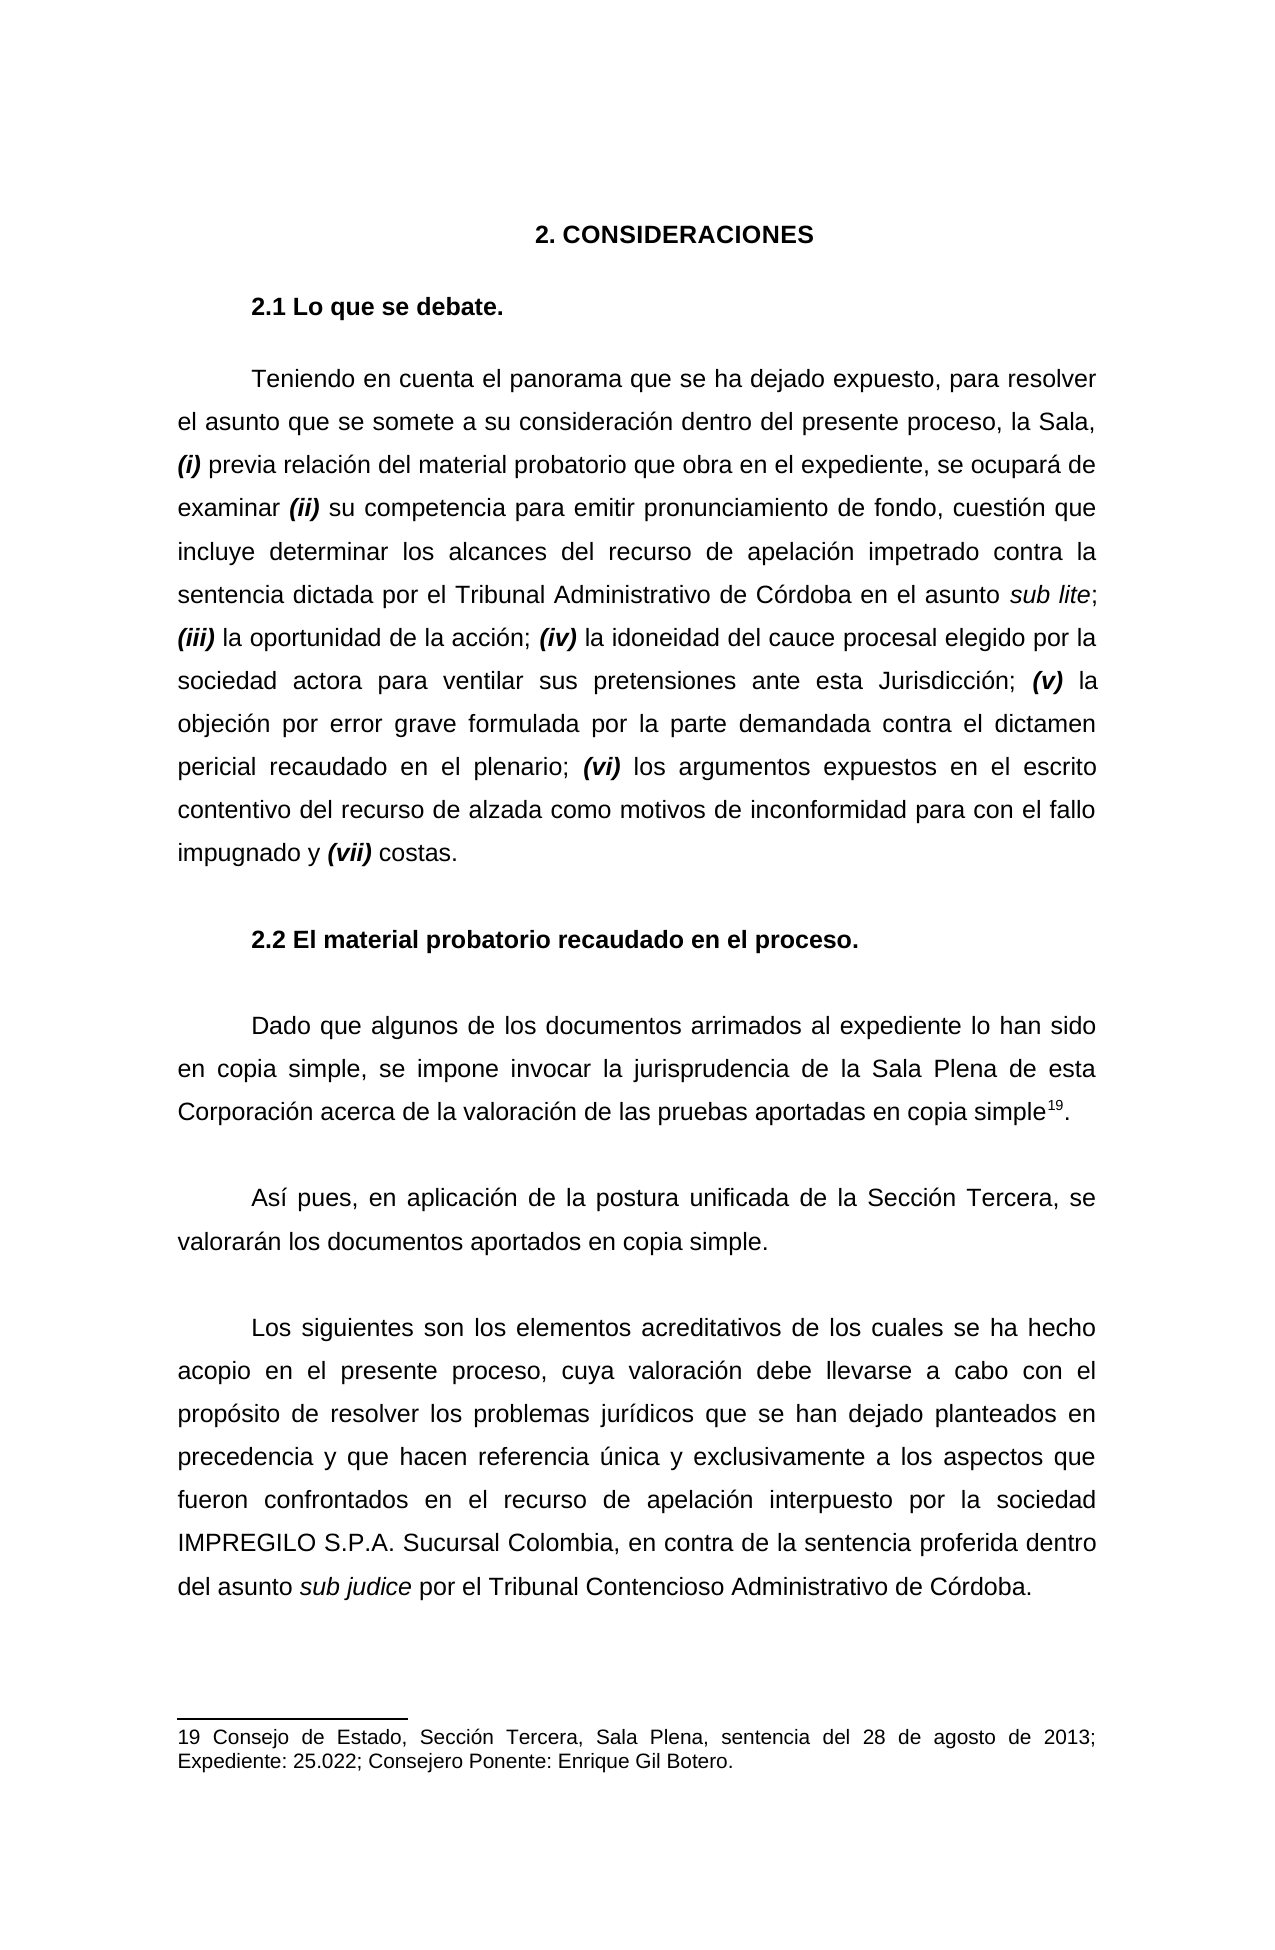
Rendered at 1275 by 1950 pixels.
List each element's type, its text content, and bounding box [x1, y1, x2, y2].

text 2. CONSIDERACIONES [177, 220, 1098, 249]
text Teniendo en cuenta el panorama que se ha dejado expuesto, para resolver el asunto que se somete a su consideración dentro del presente proceso, la Sala, (i) previa relación del material probatorio que obra en el expediente, se ocupará de examinar (ii) su competencia para emitir pronunciamiento de fondo, cuestión que incluye determinar los alcances del recurso de apelación impetrado contra la sentencia dictada por el Tribunal Administrativo de Córdoba en el asunto sub lite; (iii) la oportunidad de la acción; (iv) la idoneidad del cauce procesal elegido por la sociedad actora para ventilar sus pretensiones ante esta Jurisdicción; (v) la objeción por error grave formulada por la parte demandada contra el dictamen pericial recaudado en el plenario; (vi) los argumentos expuestos en el escrito contentivo del recurso de alzada como motivos de inconformidad para con el fallo impugnado y (vii) costas. [177, 608, 1098, 867]
text 2.1 Lo que se debate. [177, 292, 1098, 321]
text Teniendo en cuenta el panorama que se ha dejado expuesto, para resolver el asunto que se somete a su consideración dentro del presente proceso, la Sala, (i) previa relación del material probatorio que obra en el expediente, se ocupará de examinar (ii) su competencia para emitir pronunciamiento de fondo, cuestión que incluye determinar los alcances del recurso de apelación impetrado contra la sentencia dictada por el Tribunal Administrativo de Córdoba en el asunto sub lite; (iii) la oportunidad de la acción; (iv) la idoneidad del cauce procesal elegido por la sociedad actora para ventilar sus pretensiones ante esta Jurisdicción; (v) la objeción por error grave formulada por la parte demandada contra el dictamen pericial recaudado en el plenario; (vi) los argumentos expuestos en el escrito contentivo del recurso de alzada como motivos de inconformidad para con el fallo impugnado y (vii) costas. [177, 364, 1098, 580]
text Dado que algunos de los documentos arrimados al expediente lo han sido en copia simple, se impone invocar la jurisprudencia de la Sala Plena de esta Corporación acerca de la valoración de las pruebas aportadas en copia simple. [177, 1011, 1098, 1126]
text Así pues, en aplicación de la postura unificada de la Sección Tercera, se valorarán los documentos aportados en copia simple. [177, 1183, 1098, 1255]
text Los siguientes son los elementos acreditativos de los cuales se ha hecho acopio en el presente proceso, cuya valoración debe llevarse a cabo con el propósito de resolver los problemas jurídicos que se han dejado planteados en precedencia y que hacen referencia única y exclusivamente a los aspectos que fueron confrontados en el recurso de apelación interpuesto por la sociedad IMPREGILO S.P.A. Sucursal Colombia, en contra de la sentencia proferida dentro del asunto sub judice por el Tribunal Contencioso Administrativo de Córdoba. [177, 1313, 1098, 1600]
text 2.2 El material probatorio recaudado en el proceso. [177, 925, 1098, 953]
